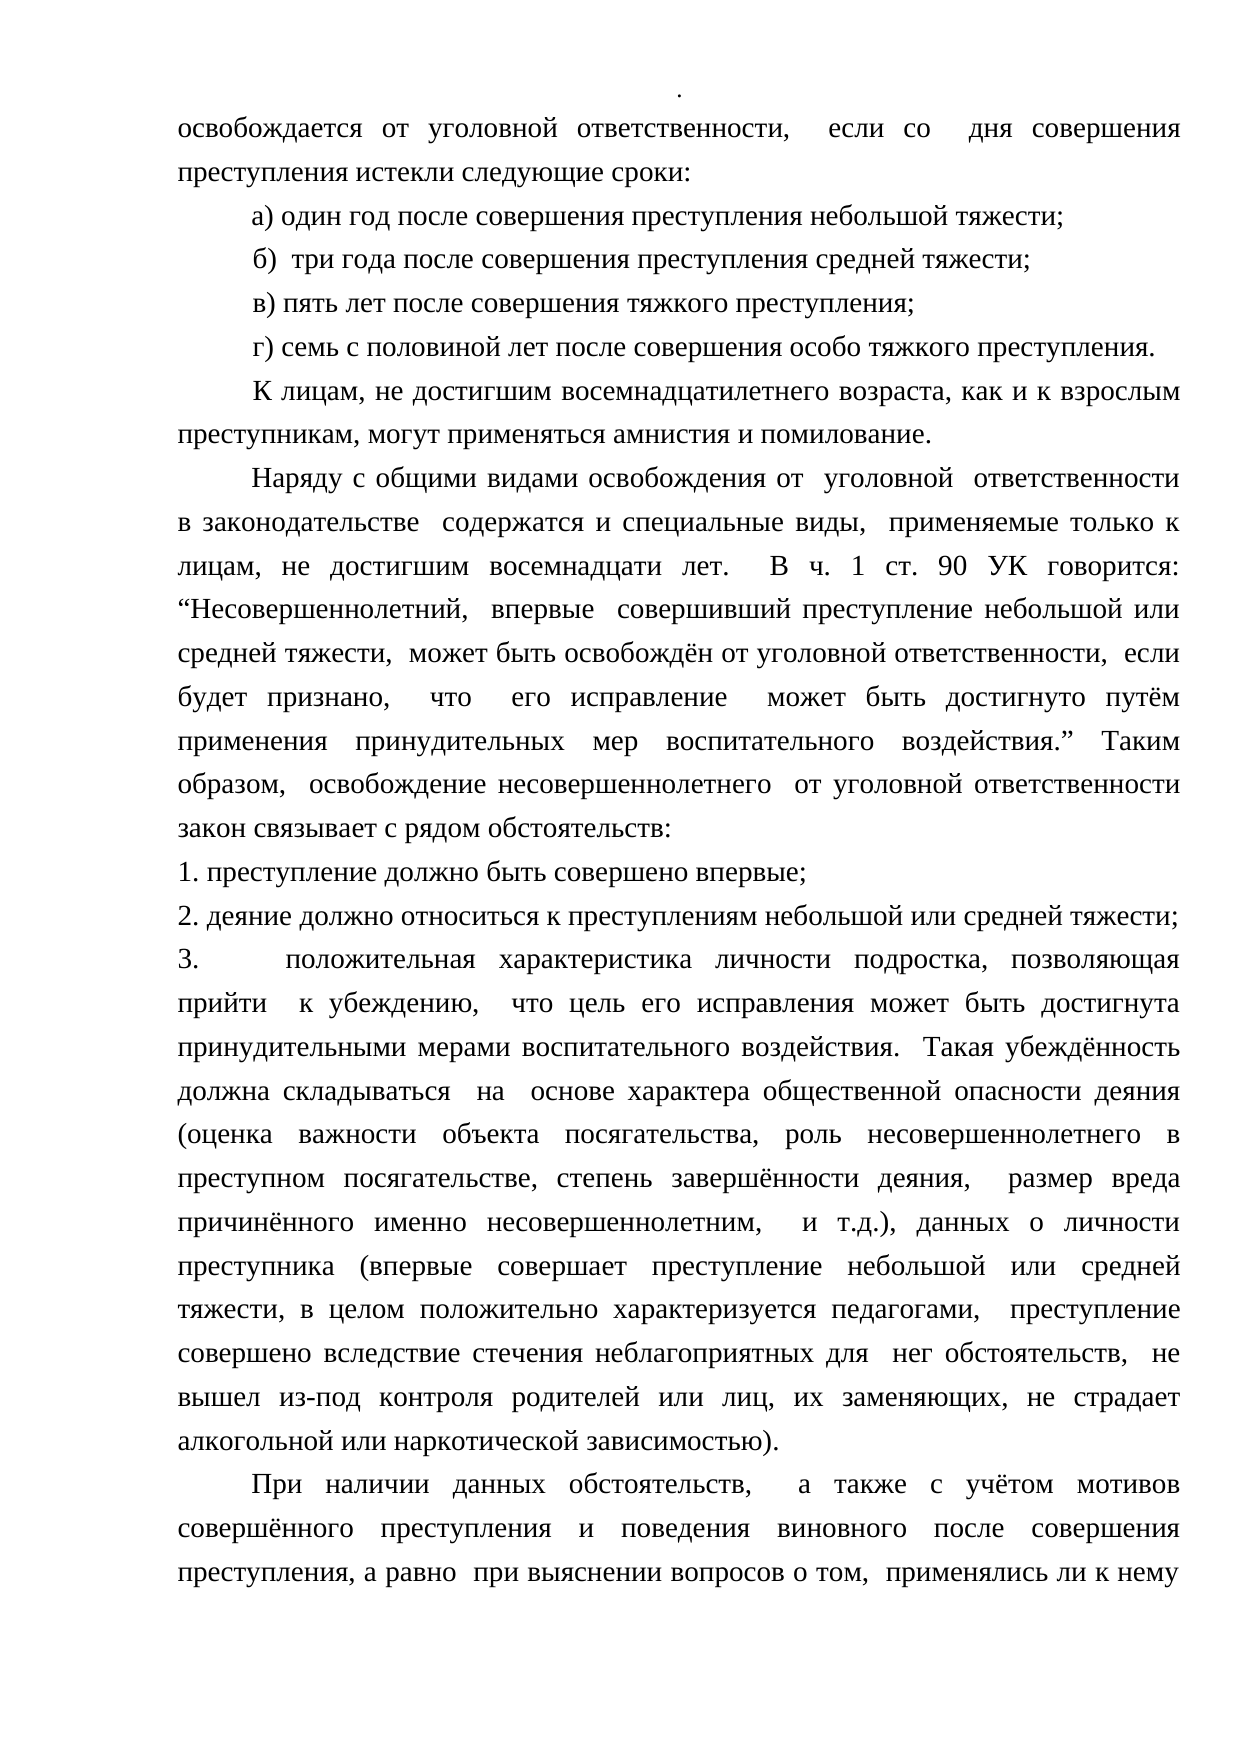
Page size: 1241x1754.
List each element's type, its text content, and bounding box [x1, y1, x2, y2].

text б) три года после совершения преступления средней тяжести; [177, 234, 1181, 278]
text в) пять лет после совершения тяжкого преступления; [177, 278, 1181, 321]
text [177, 1459, 1181, 1590]
text а) один год после совершения преступления небольшой тяжести; [177, 190, 1181, 234]
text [177, 103, 1181, 190]
list положительная характеристика личности подростка, позволяющая прийти к убеждению, что цель его исправления может быть достигнута принудительными мерами воспитательного воздействия. Такая убеждённость должна складываться на основе характера общественной опасности деяния (оценка важности объекта посягательства, роль несовершеннолетнего в преступном посягательстве, степень завершённости деяния, размер вреда причинённого именно несовершеннолетним, и т.д.), данных о личности преступника (впервые совершает преступление небольшой или средней тяжести, в целом положительно характеризуется педагогами, преступление совершено вследствие стечения неблагоприятных для нег обстоятельств, не вышел из-под контроля родителей или лиц, их заменяющих, не страдает алкогольной или наркотической зависимостью). [177, 934, 1181, 1459]
list преступление должно быть совершено впервые; [177, 846, 1181, 890]
list деяние должно относиться к преступлениям небольшой или средней тяжести; [177, 890, 1181, 934]
text К лицам, не достигшим восемнадцатилетнего возраста, как и к взрослым преступникам, могут применяться амнистия и помилование. [177, 365, 1181, 453]
text Наряду с общими видами освобождения от уголовной ответственности в законодательстве содержатся и специальные виды, применяемые только к лицам, не достигшим восемнадцати лет. В ч. 1 ст. 90 УК говорится: “Несовершеннолетний, впервые совершивший преступление небольшой или средней тяжести, может быть освобождён от уголовной ответственности, если будет признано, что его исправление может быть достигнуто путём применения принудительных мер воспитательного воздействия.” Таким образом, освобождение несовершеннолетнего от уголовной ответственности закон связывает с рядом обстоятельств: [177, 453, 1181, 846]
text г) семь с половиной лет после совершения особо тяжкого преступления. [177, 321, 1181, 365]
